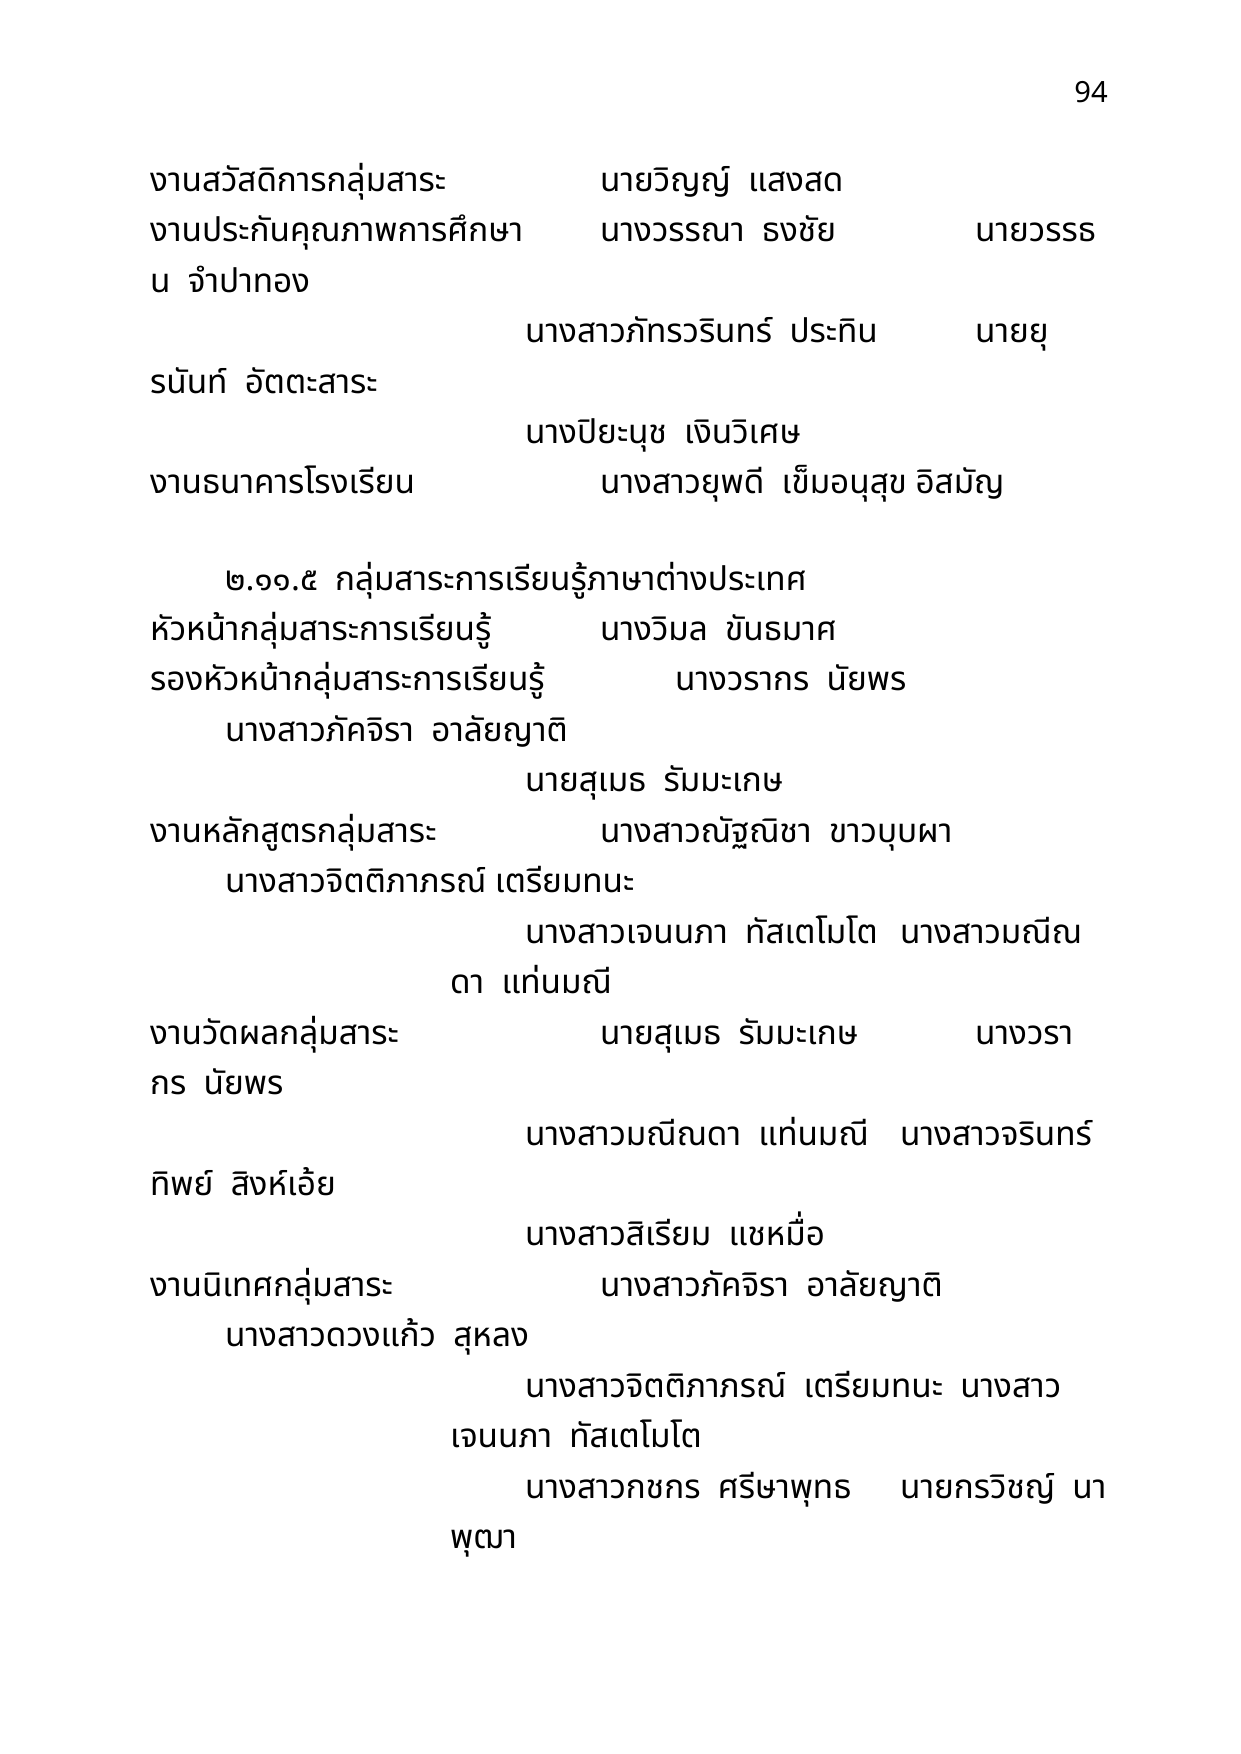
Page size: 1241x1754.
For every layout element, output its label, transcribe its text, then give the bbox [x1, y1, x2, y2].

text งานประกันคุณภาพการศึกษา นางวรรณา ธงชัย นายวรรธน จำปาทอง [150, 206, 1107, 307]
text นายสุเมธ รัมมะเกษ [450, 756, 1107, 807]
text นางสาวกชกร ศรีษาพุทธ นายกรวิชญ์ นาพุฒา [450, 1463, 1107, 1563]
text นางปิยะนุช เงินวิเศษ [150, 408, 1107, 458]
text นางสาวเจนนภา ทัสเตโมโต นางสาวมณีณดา แท่นมณี [450, 908, 1107, 1009]
text งานวัดผลกลุ่มสาระ นายสุเมธ รัมมะเกษ นางวรากร นัยพร [150, 1009, 1107, 1109]
text งานธนาคารโรงเรียน นางสาวยุพดี เข็มอนุสุข อิสมัญ [150, 458, 1107, 509]
text งานหลักสูตรกลุ่มสาระ นางสาวณัฐณิชา ขาวบุบผา นางสาวจิตติภาภรณ์ เตรียมทนะ [150, 807, 1107, 908]
text นางสาวภัทรวรินทร์ ประทิน นายยุรนันท์ อัตตะสาระ [150, 307, 1107, 408]
text งานนิเทศกลุ่มสาระ นางสาวภัคจิรา อาลัยญาติ นางสาวดวงแก้ว สุหลง [150, 1261, 1107, 1362]
text นางสาวสิเรียม แชหมื่อ [150, 1210, 1107, 1261]
text รองหัวหน้ากลุ่มสาระการเรียนรู้ นางวรากร นัยพร นางสาวภัคจิรา อาลัยญาติ [150, 655, 1107, 756]
text นางสาวจิตติภาภรณ์ เตรียมทนะ นางสาวเจนนภา ทัสเตโมโต [450, 1362, 1107, 1463]
text นางสาวมณีณดา แท่นมณี นางสาวจรินทร์ทิพย์ สิงห์เอ้ย [150, 1109, 1107, 1210]
text ๒.๑๑.๕ กลุ่มสาระการเรียนรู้ภาษาต่างประเทศ [225, 554, 1107, 605]
text งานสวัสดิการกลุ่มสาระ นายวิญญ์ แสงสด [150, 156, 1107, 206]
text หัวหน้ากลุ่มสาระการเรียนรู้ นางวิมล ขันธมาศ [150, 605, 1107, 655]
